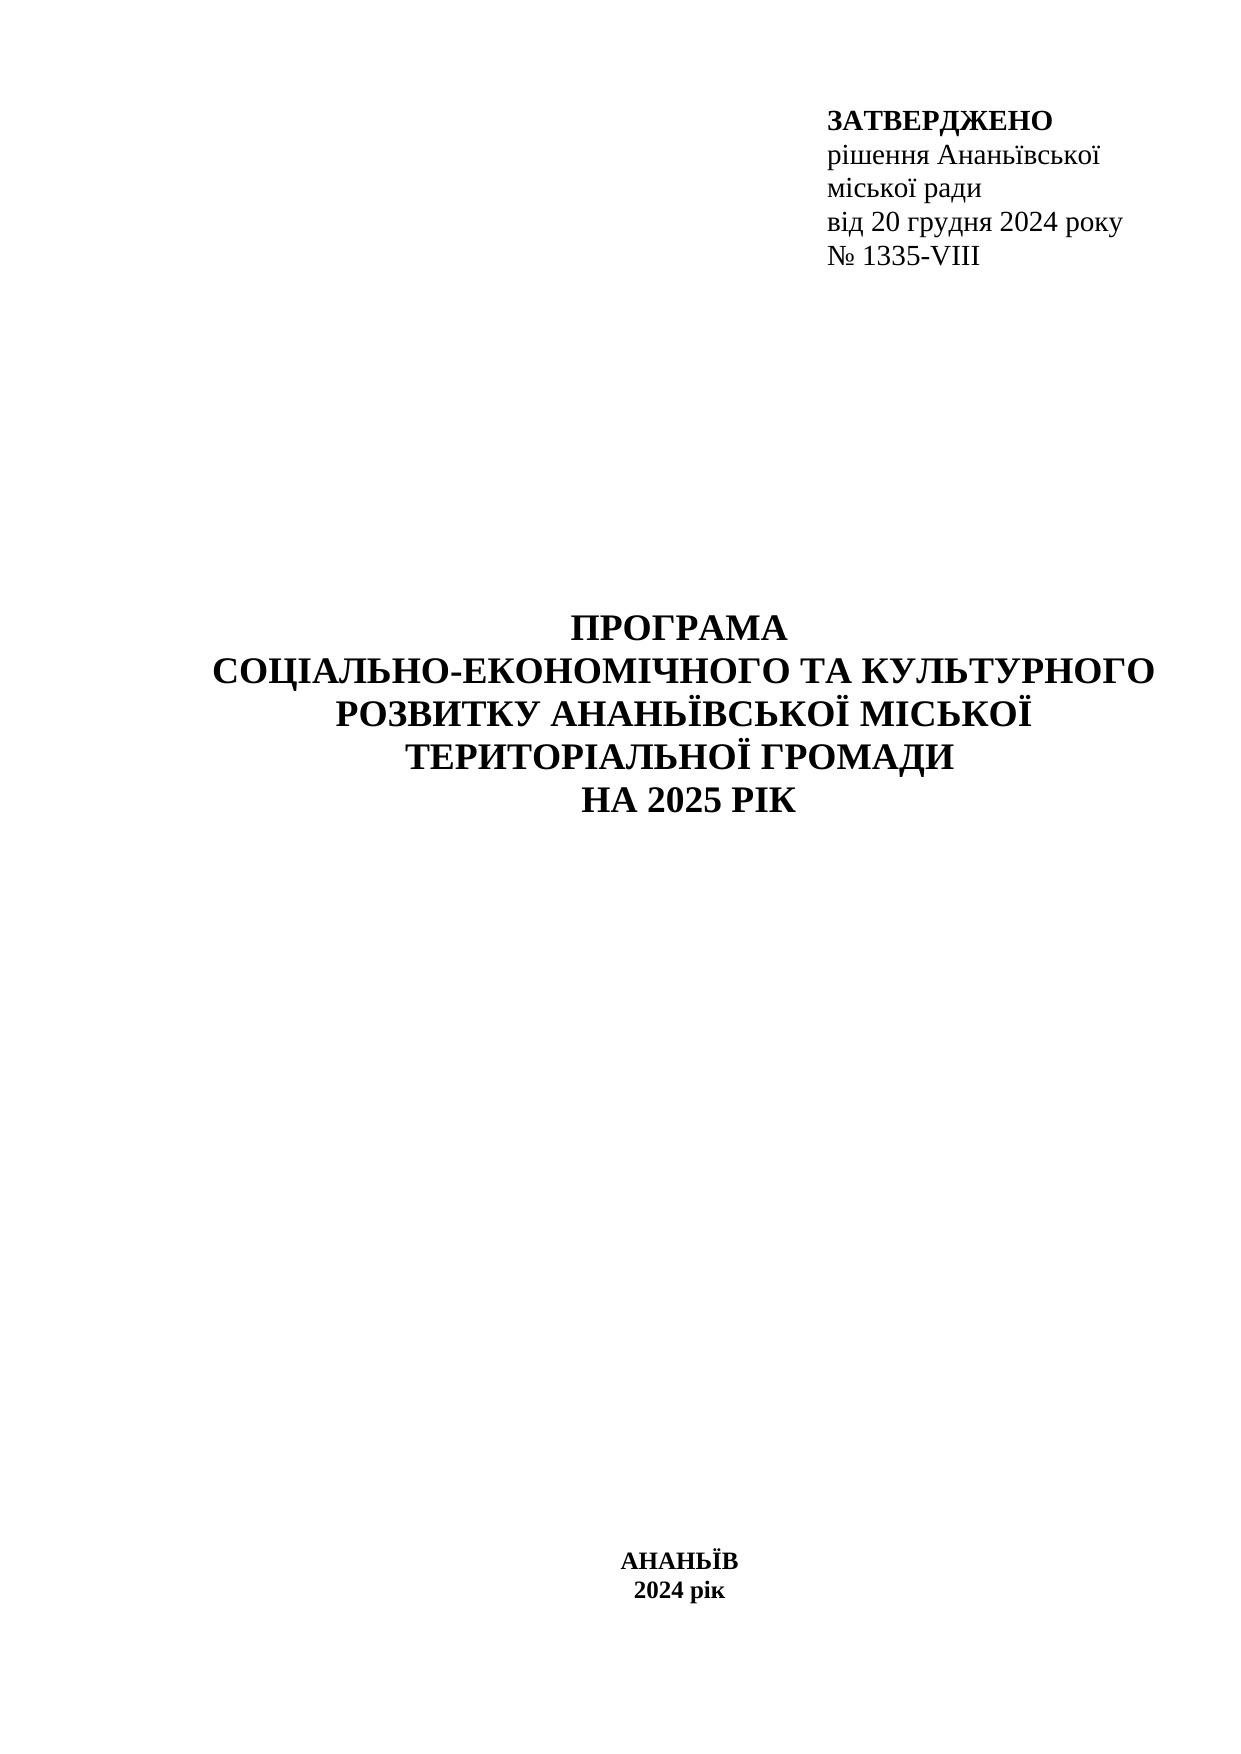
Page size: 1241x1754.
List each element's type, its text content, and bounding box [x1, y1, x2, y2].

text рішення Ананьївської [827, 137, 1181, 171]
text НА 2025 РІК [177, 778, 1181, 821]
text від 20 грудня 2024 року [827, 204, 1181, 238]
text РОЗВИТКУ АНАНЬЇВСЬКОЇ МІСЬКОЇ [177, 692, 1181, 735]
text АНАНЬЇВ [177, 1546, 1181, 1575]
text СОЦІАЛЬНО-ЕКОНОМІЧНОГО ТА КУЛЬТУРНОГО [177, 648, 1181, 692]
text ТЕРИТОРІАЛЬНОЇ ГРОМАДИ [177, 735, 1181, 778]
text міської ради [827, 171, 1181, 204]
text ПРОГРАМА [177, 605, 1181, 648]
text 2024 рік [177, 1575, 1181, 1603]
text № 1335-VІІІ [827, 238, 1181, 271]
text ЗАТВЕРДЖЕНО [827, 103, 1181, 137]
